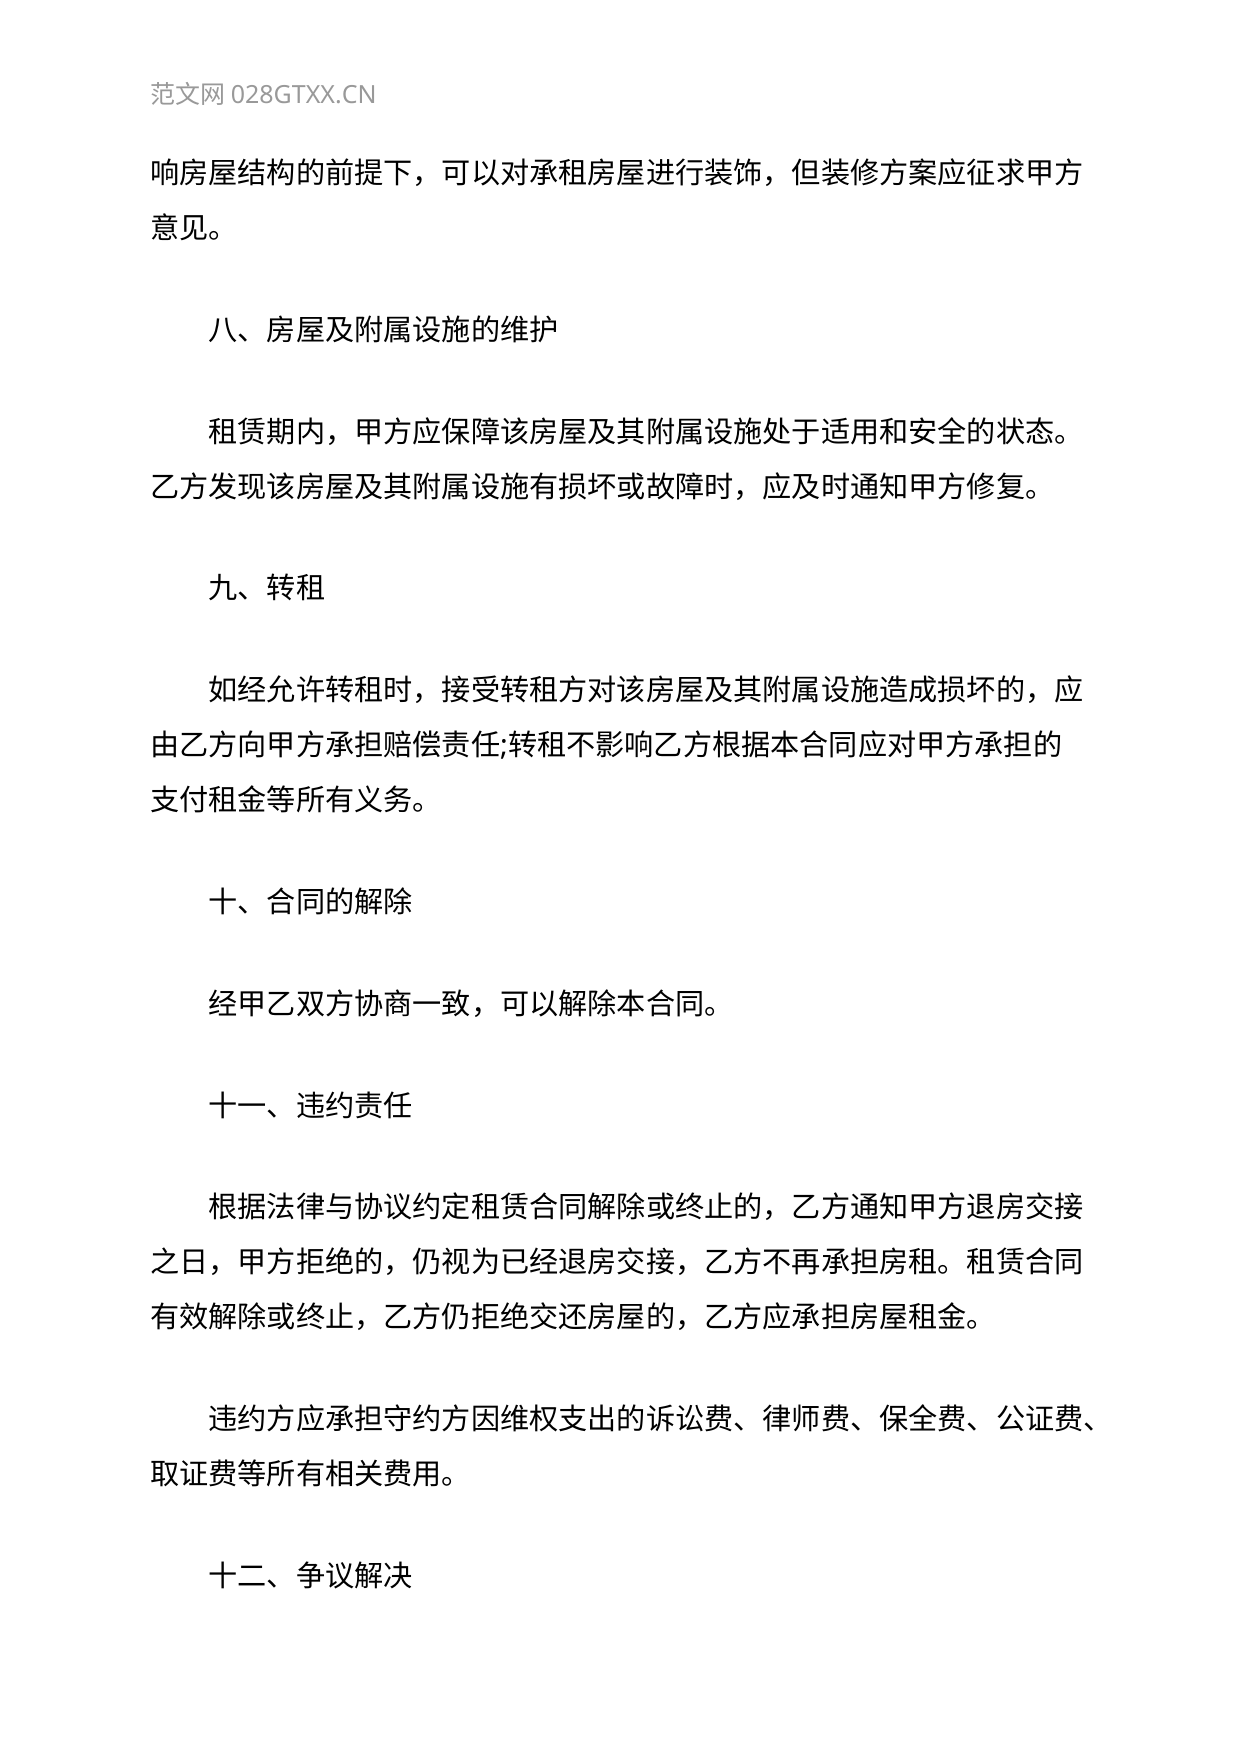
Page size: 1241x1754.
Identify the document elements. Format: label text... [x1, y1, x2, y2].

text 十一、违约责任 [150, 1082, 1090, 1124]
text 十二、争议解决 [150, 1552, 1090, 1594]
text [150, 150, 1090, 247]
text 如经允许转租时，接受转租方对该房屋及其附属设施造成损坏的，应由乙方向甲方承担赔偿责任;转租不影响乙方根据本合同应对甲方承担的支付租金等所有义务。 [150, 667, 1090, 819]
text 租赁期内，甲方应保障该房屋及其附属设施处于适用和安全的状态。乙方发现该房屋及其附属设施有损坏或故障时，应及时通知甲方修复。 [150, 408, 1090, 506]
text 九、转租 [150, 565, 1090, 607]
text 违约方应承担守约方因维权支出的诉讼费、律师费、保全费、公证费、取证费等所有相关费用。 [150, 1395, 1090, 1493]
text 根据法律与协议约定租赁合同解除或终止的，乙方通知甲方退房交接之日，甲方拒绝的，仍视为已经退房交接，乙方不再承担房租。租赁合同有效解除或终止，乙方仍拒绝交还房屋的，乙方应承担房屋租金。 [150, 1184, 1090, 1336]
text 经甲乙双方协商一致，可以解除本合同。 [150, 980, 1090, 1023]
text 十、合同的解除 [150, 878, 1090, 921]
text 八、房屋及附属设施的维护 [150, 307, 1090, 349]
